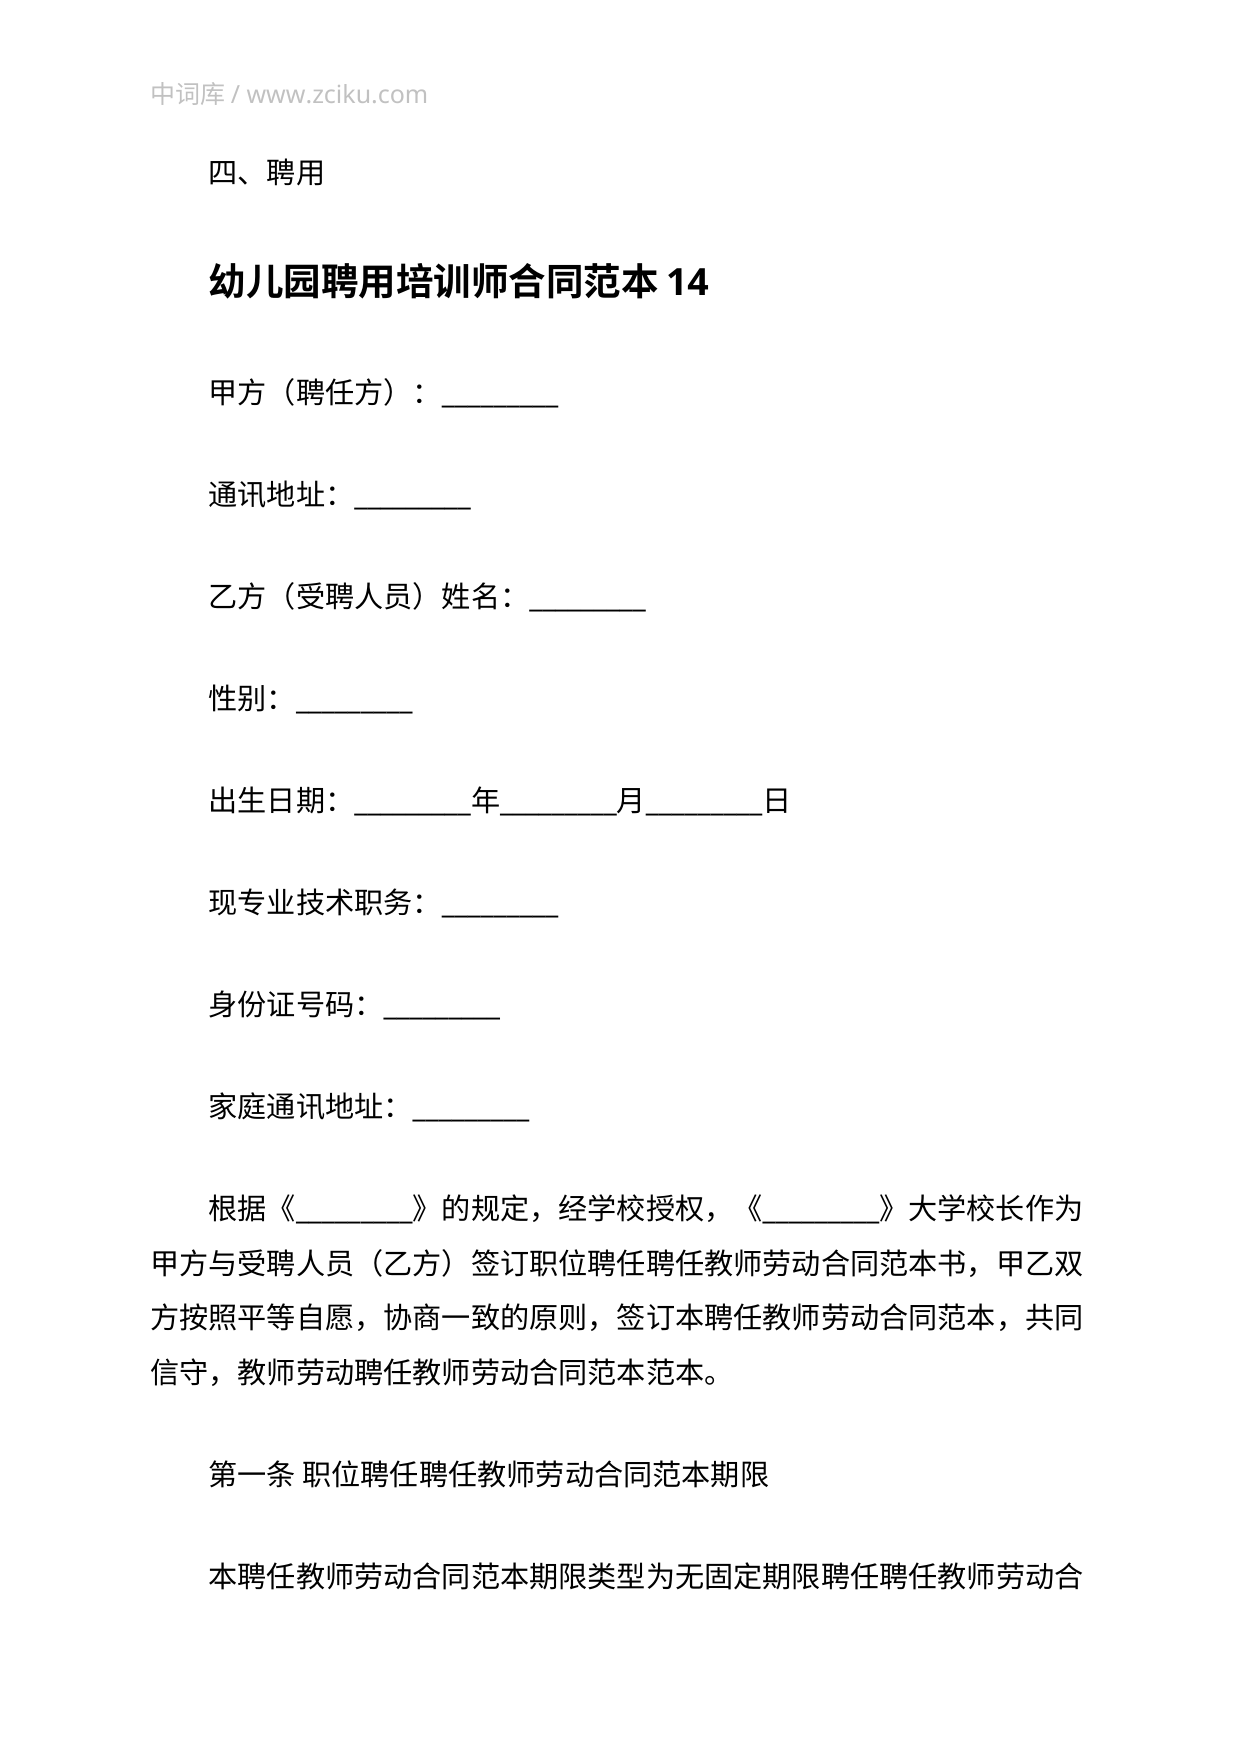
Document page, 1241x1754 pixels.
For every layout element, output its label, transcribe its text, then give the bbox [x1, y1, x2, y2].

text 幼儿园聘用培训师合同范本14 [150, 252, 1090, 306]
text 出生日期：_________年_________月_________日 [150, 777, 1090, 820]
text 家庭通讯地址：_________ [150, 1083, 1090, 1126]
text 第一条 职位聘任聘任教师劳动合同范本期限 [150, 1452, 1090, 1494]
text 现专业技术职务：_________ [150, 879, 1090, 922]
text 性别：_________ [150, 675, 1090, 718]
text 身份证号码：_________ [150, 981, 1090, 1024]
text 乙方（受聘人员）姓名：_________ [150, 573, 1090, 616]
text 甲方（聘任方）：_________ [150, 369, 1090, 412]
text 根据《_________》的规定，经学校授权，《_________》大学校长作为甲方与受聘人员（乙方）签订职位聘任聘任教师劳动合同范本书，甲乙双方按照平等自愿，协商一致的原则，签订本聘任教师劳动合同范本，共同信守，教师劳动聘任教师劳动合同范本范本。 [150, 1185, 1090, 1392]
text 通讯地址：_________ [150, 471, 1090, 514]
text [150, 1553, 1090, 1596]
text 四、聘用 [150, 150, 1090, 192]
